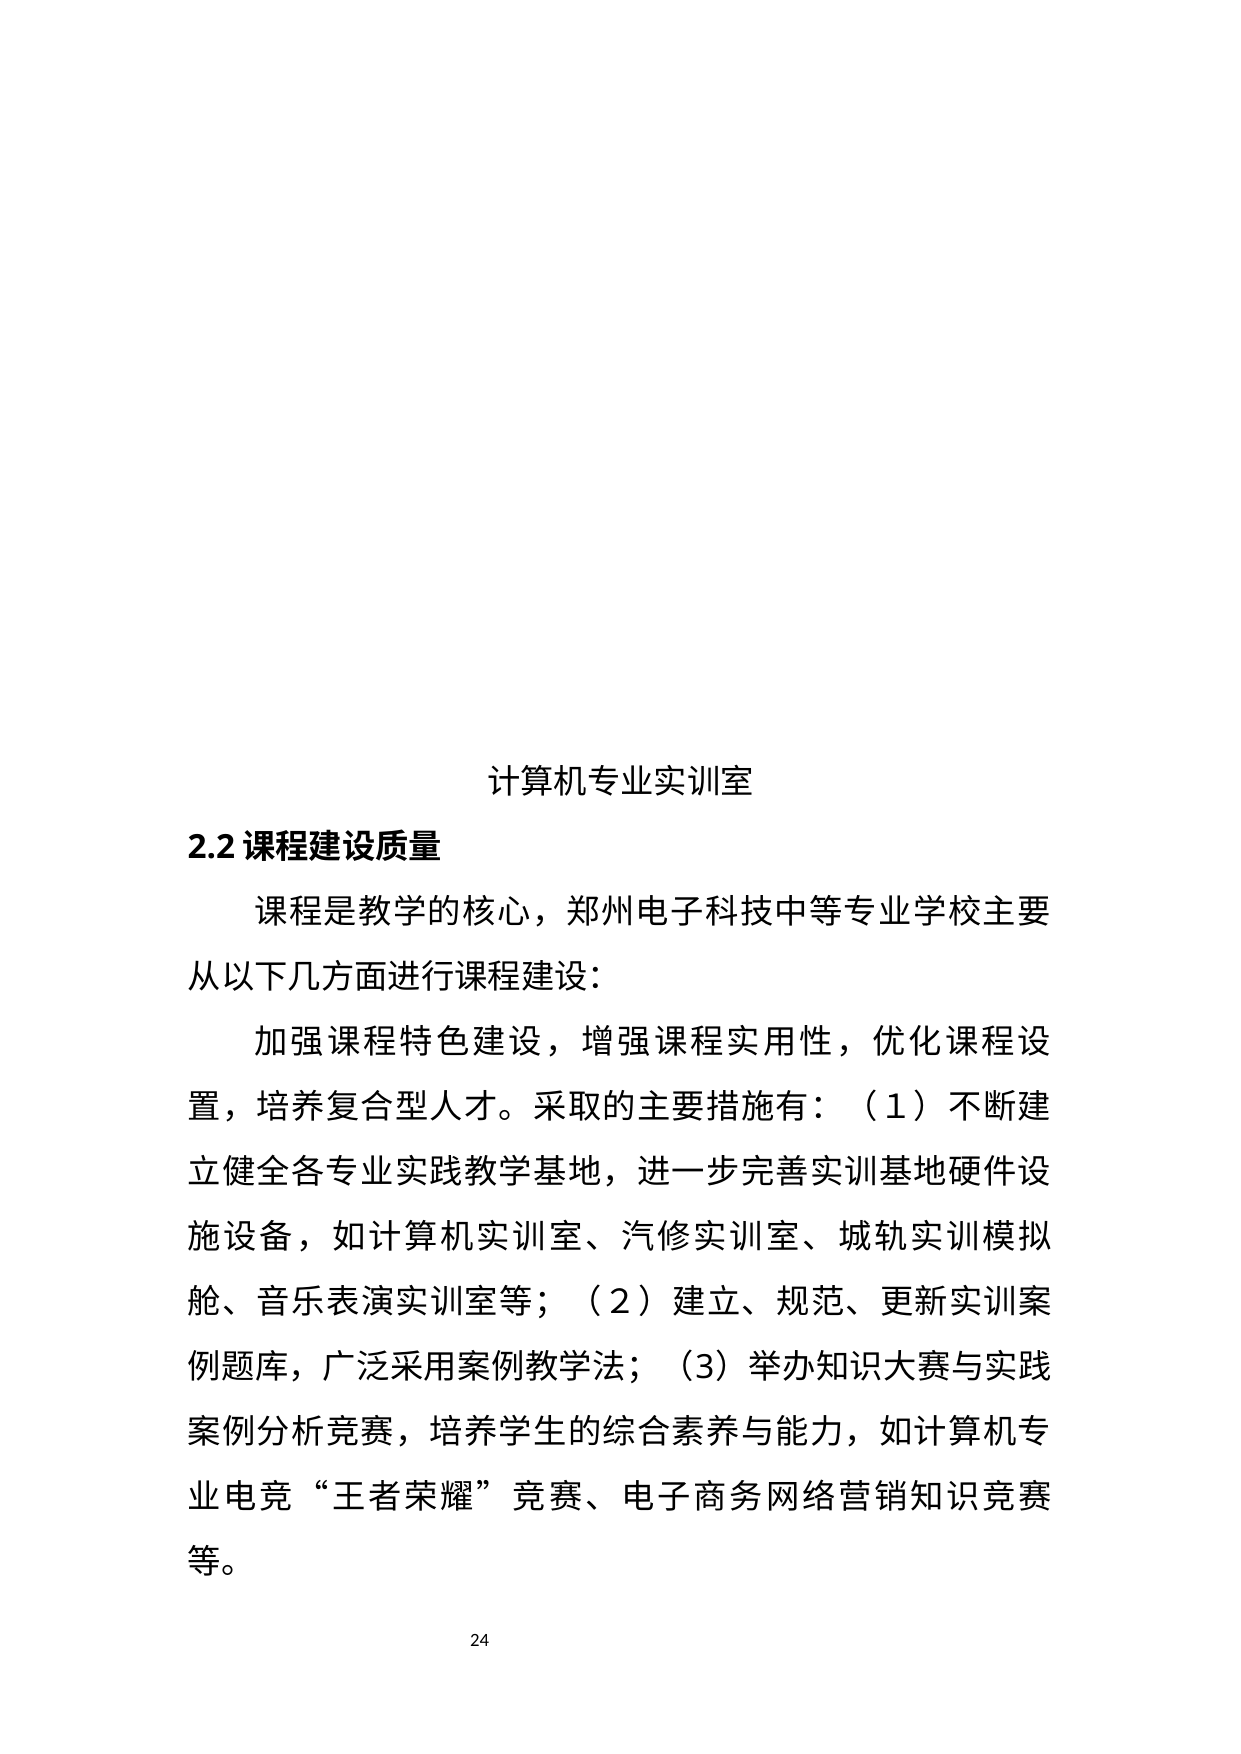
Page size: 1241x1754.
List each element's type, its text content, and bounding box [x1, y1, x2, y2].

text 课程是教学的核心，郑州电子科技中等专业学校主要从以下几方面进行课程建设： [187, 877, 1053, 1007]
text 计算机专业实训室 [187, 747, 1053, 812]
text 加强课程特色建设，增强课程实用性，优化课程设置，培养复合型人才。采取的主要措施有：（１）不断建立健全各专业实践教学基地，进一步完善实训基地硬件设施设备，如计算机实训室、汽修实训室、城轨实训模拟舱、音乐表演实训室等；（２）建立、规范、更新实训案例题库，广泛采用案例教学法；（3）举办知识大赛与实践案例分析竞赛，培养学生的综合素养与能力，如计算机专业电竞“王者荣耀”竞赛、电子商务网络营销知识竞赛等。 [187, 1007, 1053, 1592]
text 2.2课程建设质量 [187, 812, 1053, 877]
